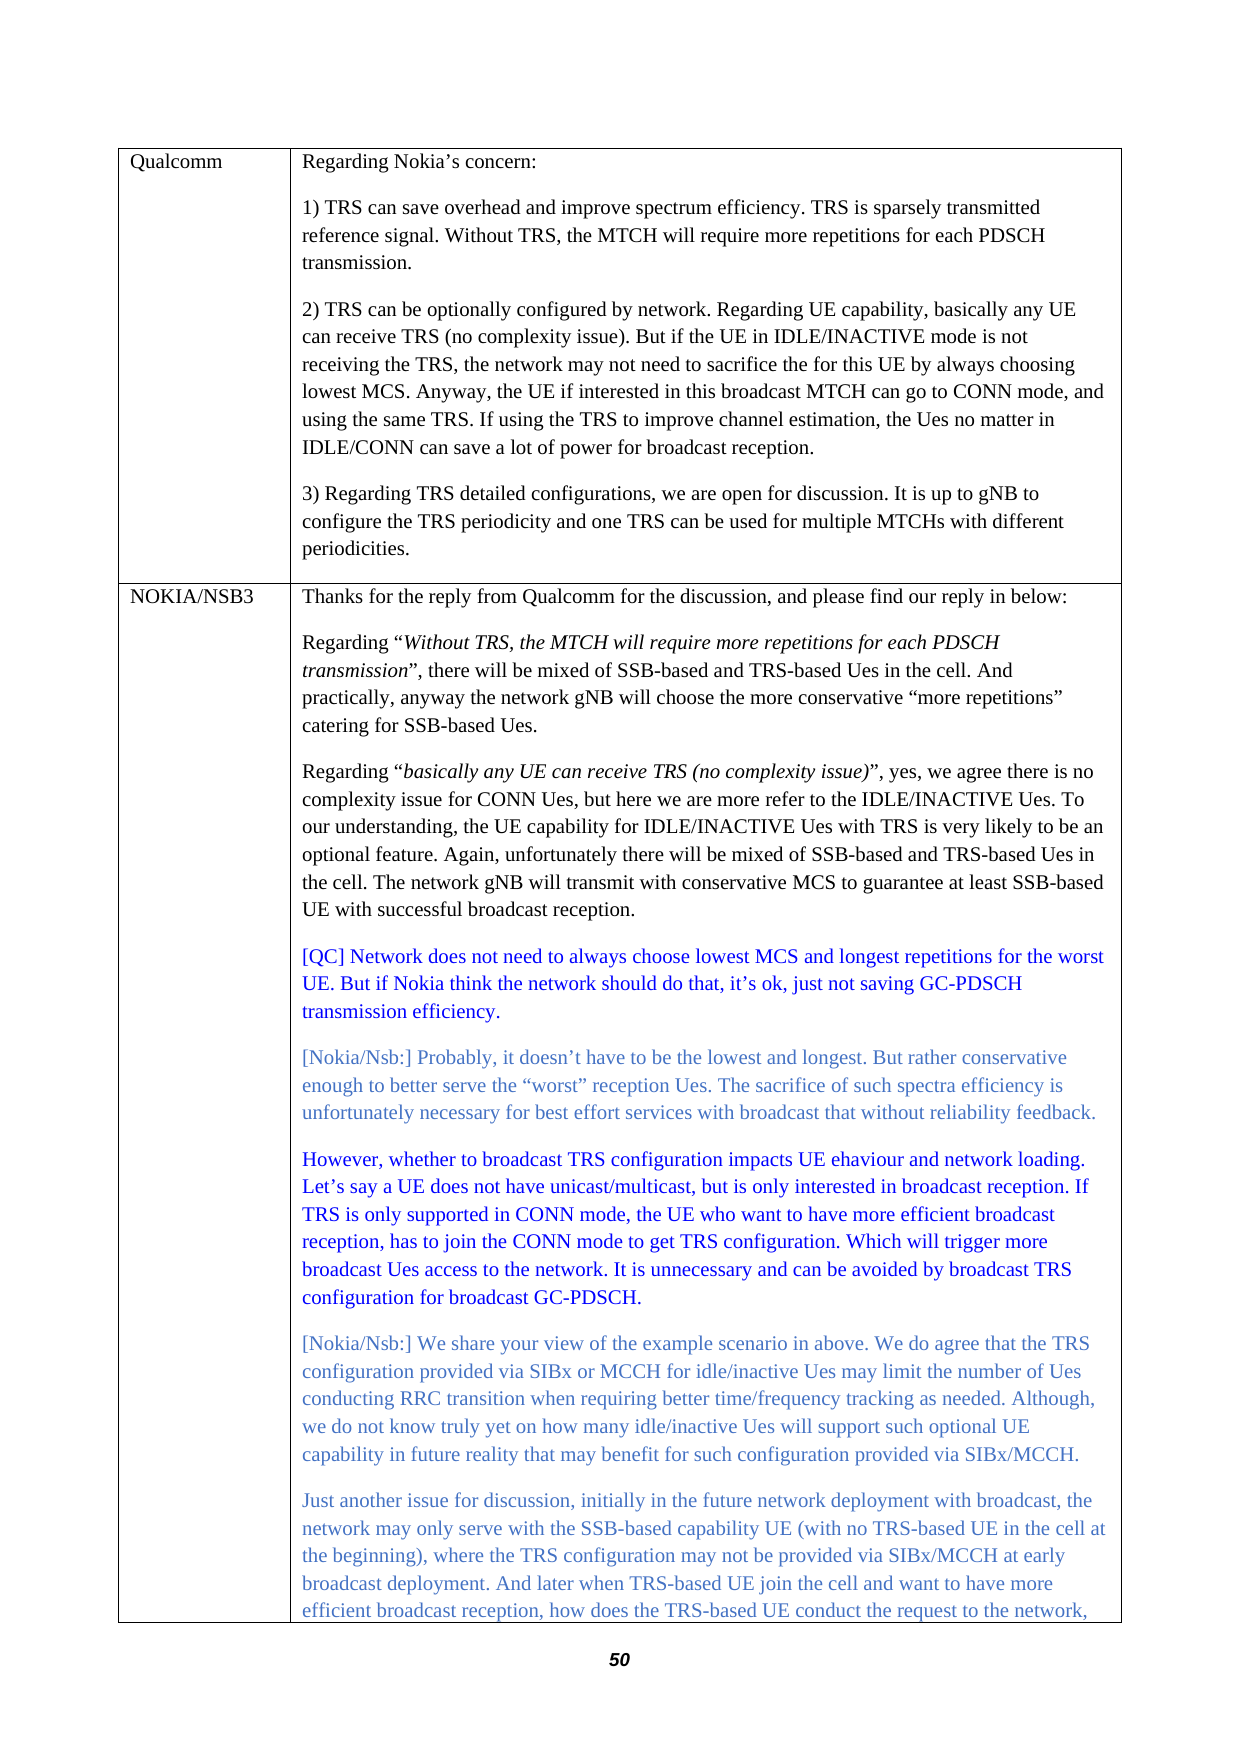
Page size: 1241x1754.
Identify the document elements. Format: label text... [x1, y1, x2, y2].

table_cell Regarding Nokia’s concern: 1) TRS can save overhead and improve spectrum efficiency. TRS is sparsely transmitted reference signal. Without TRS, the MTCH will require more repetitions for each PDSCH transmission. 2) TRS can be optionally configured by network. Regarding UE capability, basically any UE can receive TRS (no complexity issue). But if the UE in IDLE/INACTIVE mode is not receiving the TRS, the network may not need to sacrifice the for this UE by always choosing lowest MCS. Anyway, the UE if interested in this broadcast MTCH can go to CONN mode, and using the same TRS. If using the TRS to improve channel estimation, the Ues no matter in IDLE/CONN can save a lot of power for broadcast reception. 3) Regarding TRS detailed configurations, we are open for discussion. It is up to gNB to configure the TRS periodicity and one TRS can be used for multiple MTCHs with different periodicities. [291, 149, 1121, 583]
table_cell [291, 584, 1121, 1622]
table_cell NOKIA/NSB3 [119, 584, 290, 1622]
table_cell Qualcomm [119, 149, 290, 583]
